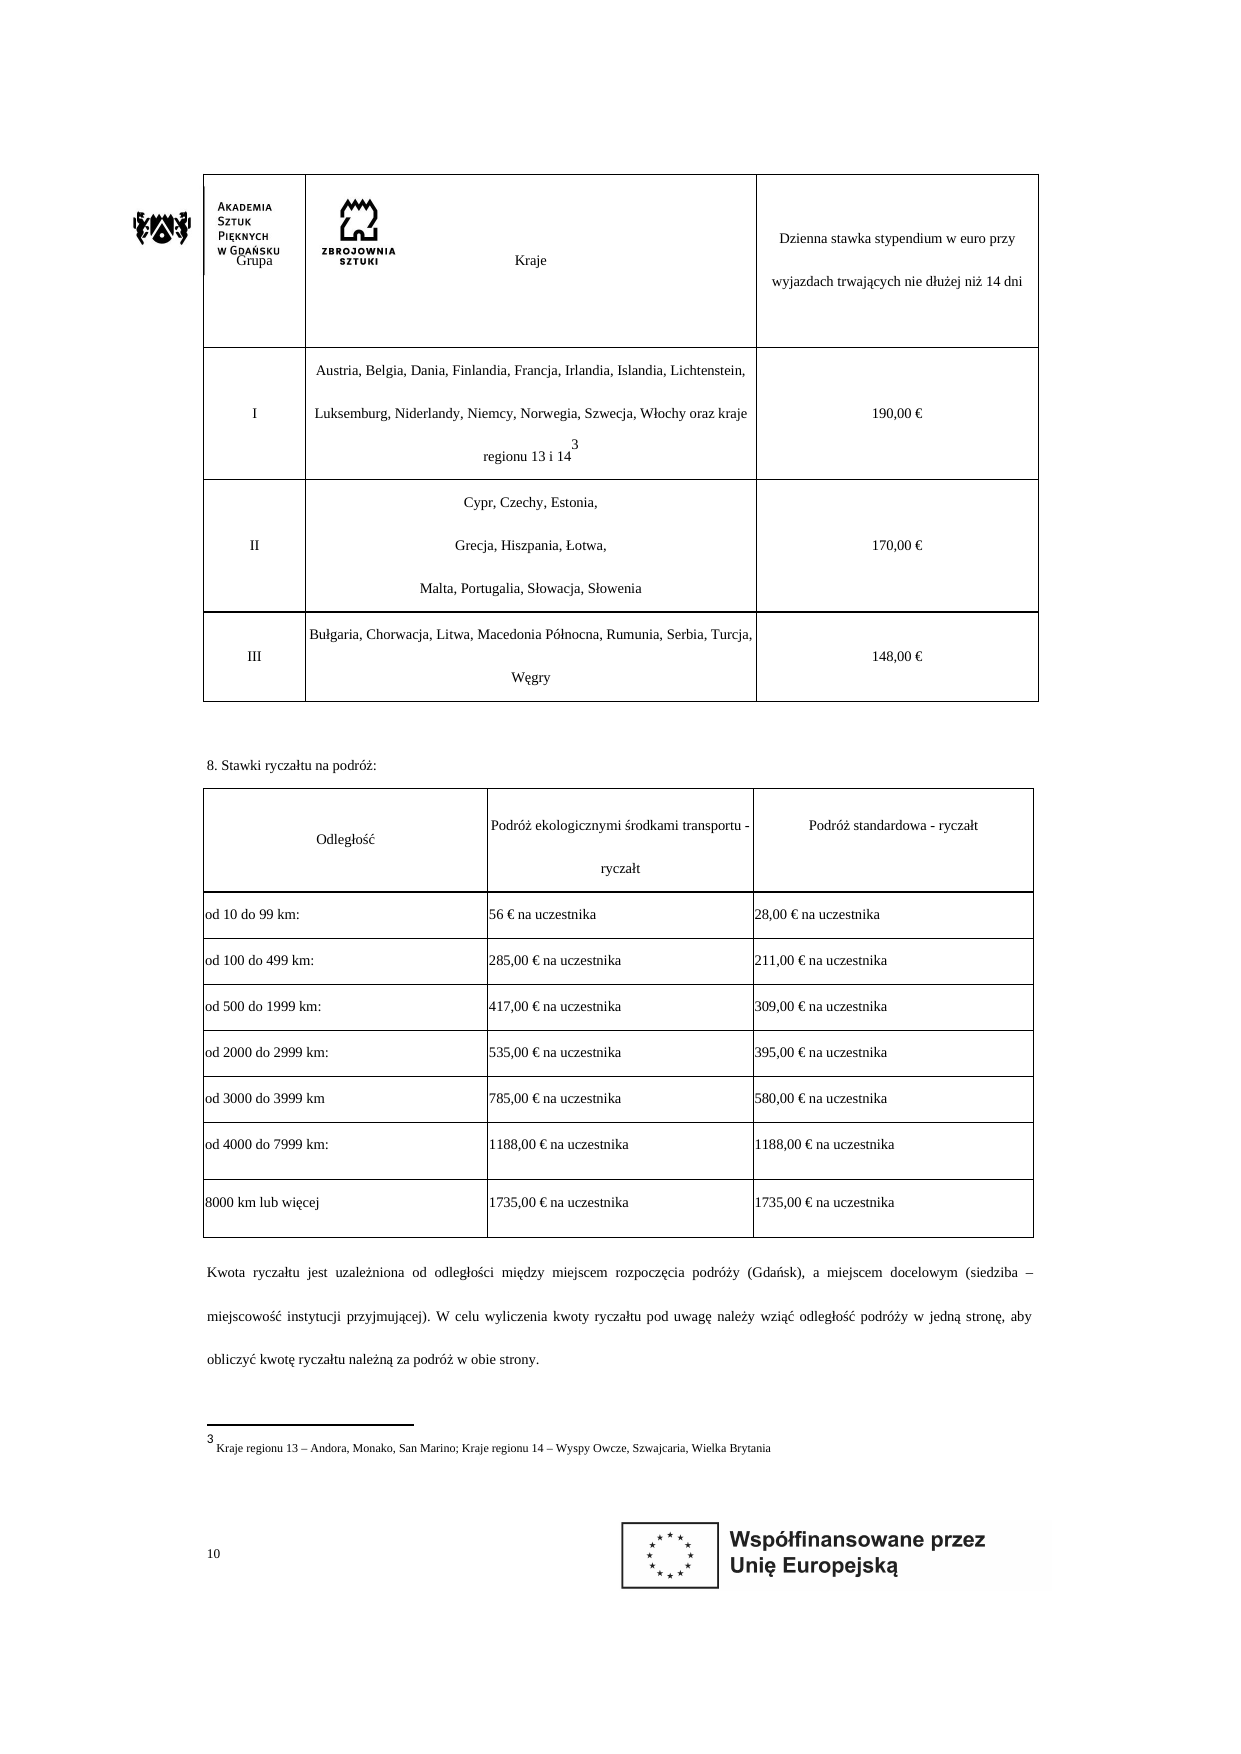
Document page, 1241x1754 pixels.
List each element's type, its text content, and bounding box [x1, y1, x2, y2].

table_cell Austria, Belgia, Dania, Finlandia, Francja, Irlandia, Islandia, Lichtenstein, Luksemburg, Niderlandy, Niemcy, Norwegia, Szwecja, Włochy oraz kraje regionu 13 i 14 [306, 348, 756, 479]
table_header Kraje [306, 175, 756, 347]
table_cell Bułgaria, Chorwacja, Litwa, Macedonia Północna, Rumunia, Serbia, Turcja, Węgry [306, 613, 756, 701]
table_cell 309,00 € na uczestnika [754, 985, 1033, 1029]
table_cell 148,00 € [757, 613, 1038, 701]
table_header Dzienna stawka stypendium w euro przy wyjazdach trwających nie dłużej niż 14 dni [757, 175, 1038, 347]
table_cell od 500 do 1999 km: [204, 985, 487, 1029]
picture [619, 1520, 1053, 1591]
text 8. Stawki ryczałtu na podróż: [207, 745, 1033, 773]
table_header Grupa [204, 175, 305, 347]
table_cell Cypr, Czechy, Estonia, Grecja, Hiszpania, Łotwa, Malta, Portugalia, Słowacja, Słowenia [306, 480, 756, 611]
table_cell 395,00 € na uczestnika [754, 1031, 1033, 1076]
table_cell 170,00 € [757, 480, 1038, 611]
table_cell od 3000 do 3999 km [204, 1077, 487, 1122]
table_cell 417,00 € na uczestnika [488, 985, 753, 1029]
table_cell 1735,00 € na uczestnika [488, 1180, 753, 1237]
table_cell 1188,00 € na uczestnika [488, 1123, 753, 1179]
table_cell 8000 km lub więcej [204, 1180, 487, 1237]
table_cell I [204, 348, 305, 479]
table_cell 211,00 € na uczestnika [754, 939, 1033, 983]
table_cell 580,00 € na uczestnika [754, 1077, 1033, 1122]
table_cell 190,00 € [757, 348, 1038, 479]
table_cell II [204, 480, 305, 611]
text Kwota ryczałtu jest uzależniona od odległości między miejscem rozpoczęcia podróży (Gdańsk), a miejscem docelowym (siedziba – miejscowość instytucji przyjmującej). W celu wyliczenia kwoty ryczałtu pod uwagę należy wziąć odległość podróży w jedną stronę, aby obliczyć kwotę ryczałtu należną za podróż w obie strony. [207, 1252, 1033, 1367]
table_cell 56 € na uczestnika [488, 893, 753, 937]
table_cell od 4000 do 7999 km: [204, 1123, 487, 1179]
table_cell 785,00 € na uczestnika [488, 1077, 753, 1122]
table_cell od 2000 do 2999 km: [204, 1031, 487, 1076]
table_cell od 100 do 499 km: [204, 939, 487, 983]
table_header Odległość [204, 789, 487, 891]
table_cell 28,00 € na uczestnika [754, 893, 1033, 937]
table_header Podróż ekologicznymi środkami transportu - ryczałt [488, 789, 753, 891]
table_cell 535,00 € na uczestnika [488, 1031, 753, 1076]
table_cell 1188,00 € na uczestnika [754, 1123, 1033, 1179]
table_cell 285,00 € na uczestnika [488, 939, 753, 983]
table_cell 1735,00 € na uczestnika [754, 1180, 1033, 1237]
picture [0, 0, 1237, 296]
table_cell od 10 do 99 km: [204, 893, 487, 937]
table_cell III [204, 613, 305, 701]
table_header Podróż standardowa - ryczałt [754, 789, 1033, 891]
